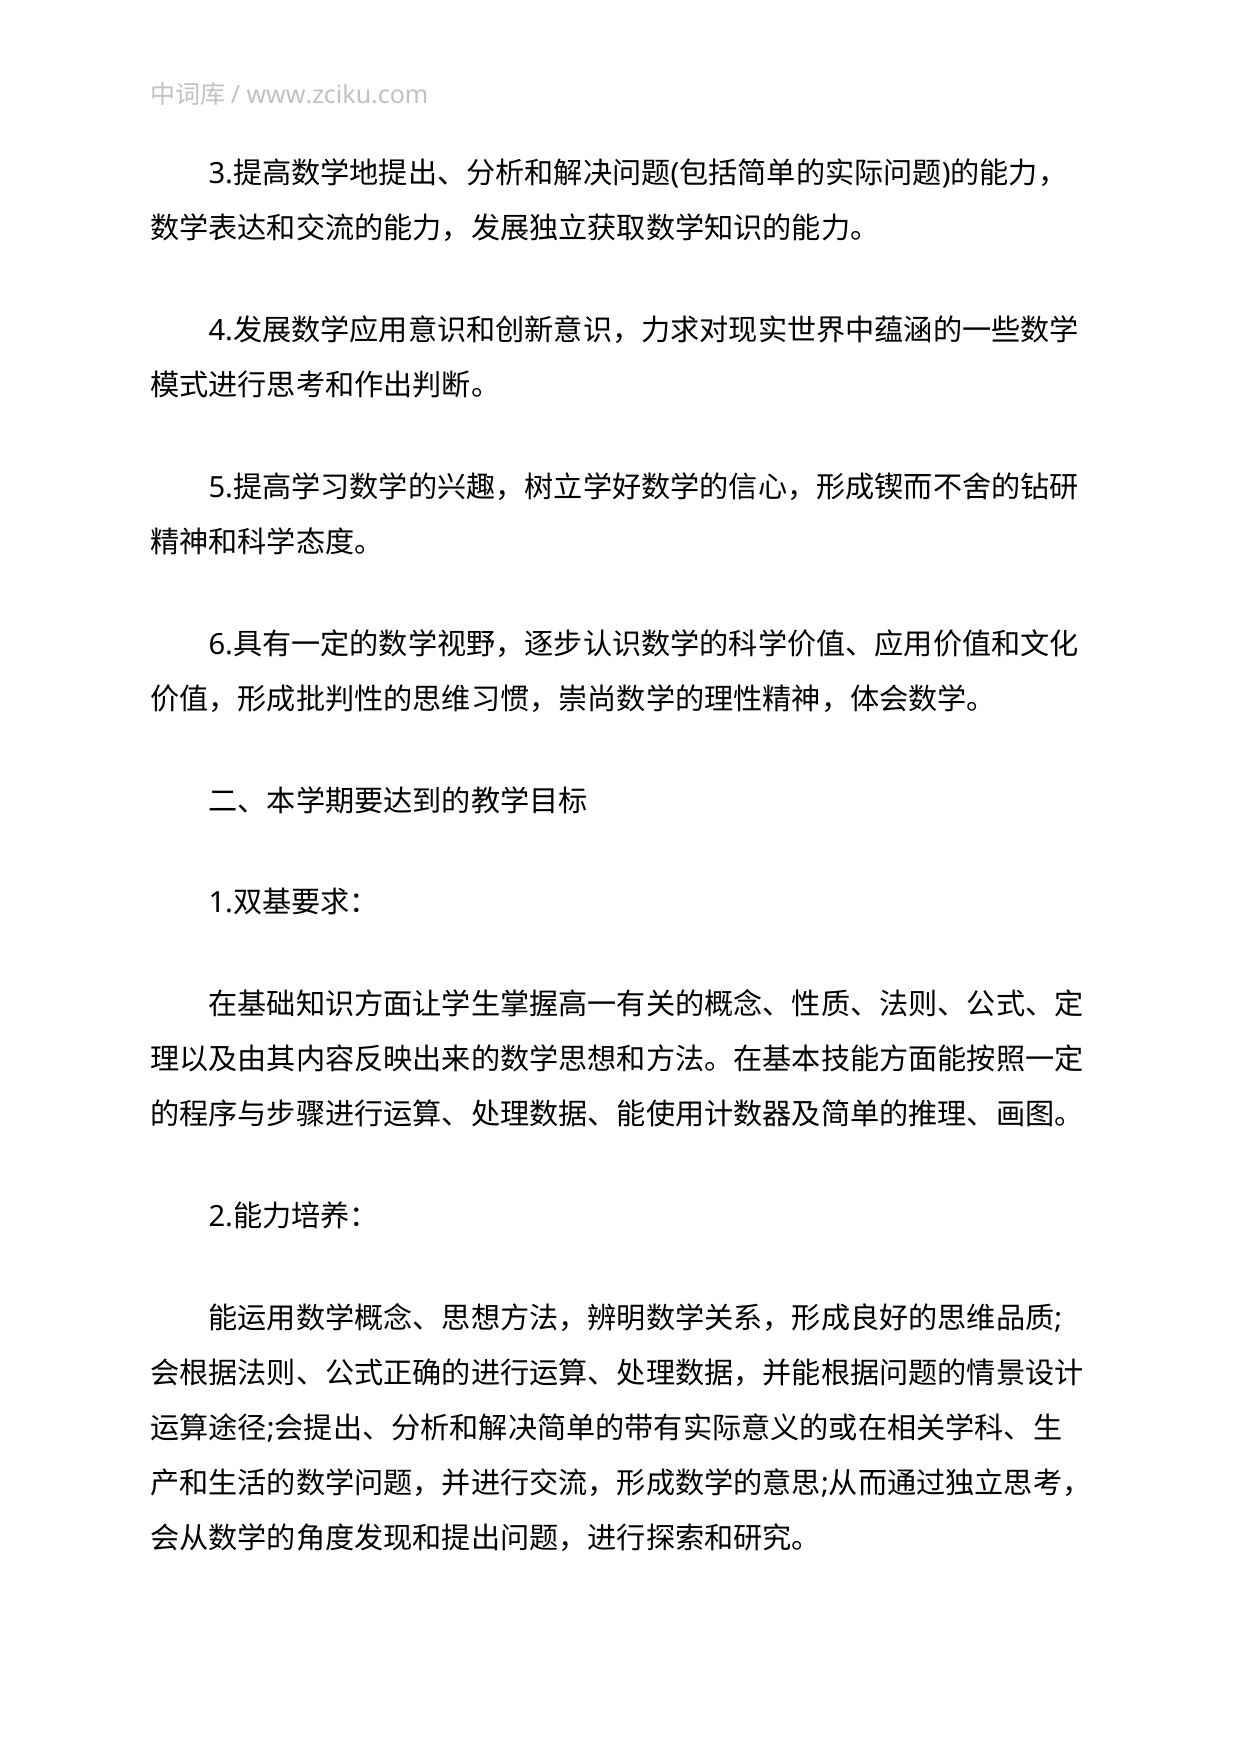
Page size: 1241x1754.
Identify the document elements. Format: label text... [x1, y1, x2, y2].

text 能运用数学概念、思想方法，辨明数学关系，形成良好的思维品质;会根据法则、公式正确的进行运算、处理数据，并能根据问题的情景设计运算途径;会提出、分析和解决简单的带有实际意义的或在相关学科、生产和生活的数学问题，并进行交流，形成数学的意思;从而通过独立思考，会从数学的角度发现和提出问题，进行探索和研究。 [150, 1294, 1090, 1557]
text 二、本学期要达到的教学目标 [150, 777, 1090, 819]
text 2.能力培养： [150, 1192, 1090, 1235]
text 1.双基要求： [150, 879, 1090, 921]
text 在基础知识方面让学生掌握高一有关的概念、性质、法则、公式、定理以及由其内容反映出来的数学思想和方法。在基本技能方面能按照一定的程序与步骤进行运算、处理数据、能使用计数器及简单的推理、画图。 [150, 981, 1090, 1133]
text 6.具有一定的数学视野，逐步认识数学的科学价值、应用价值和文化价值，形成批判性的思维习惯，崇尚数学的理性精神，体会数学。 [150, 620, 1090, 718]
text 5.提高学习数学的兴趣，树立学好数学的信心，形成锲而不舍的钻研精神和科学态度。 [150, 463, 1090, 561]
text 3.提高数学地提出、分析和解决问题(包括简单的实际问题)的能力，数学表达和交流的能力，发展独立获取数学知识的能力。 [150, 150, 1090, 247]
text 4.发展数学应用意识和创新意识，力求对现实世界中蕴涵的一些数学模式进行思考和作出判断。 [150, 307, 1090, 404]
